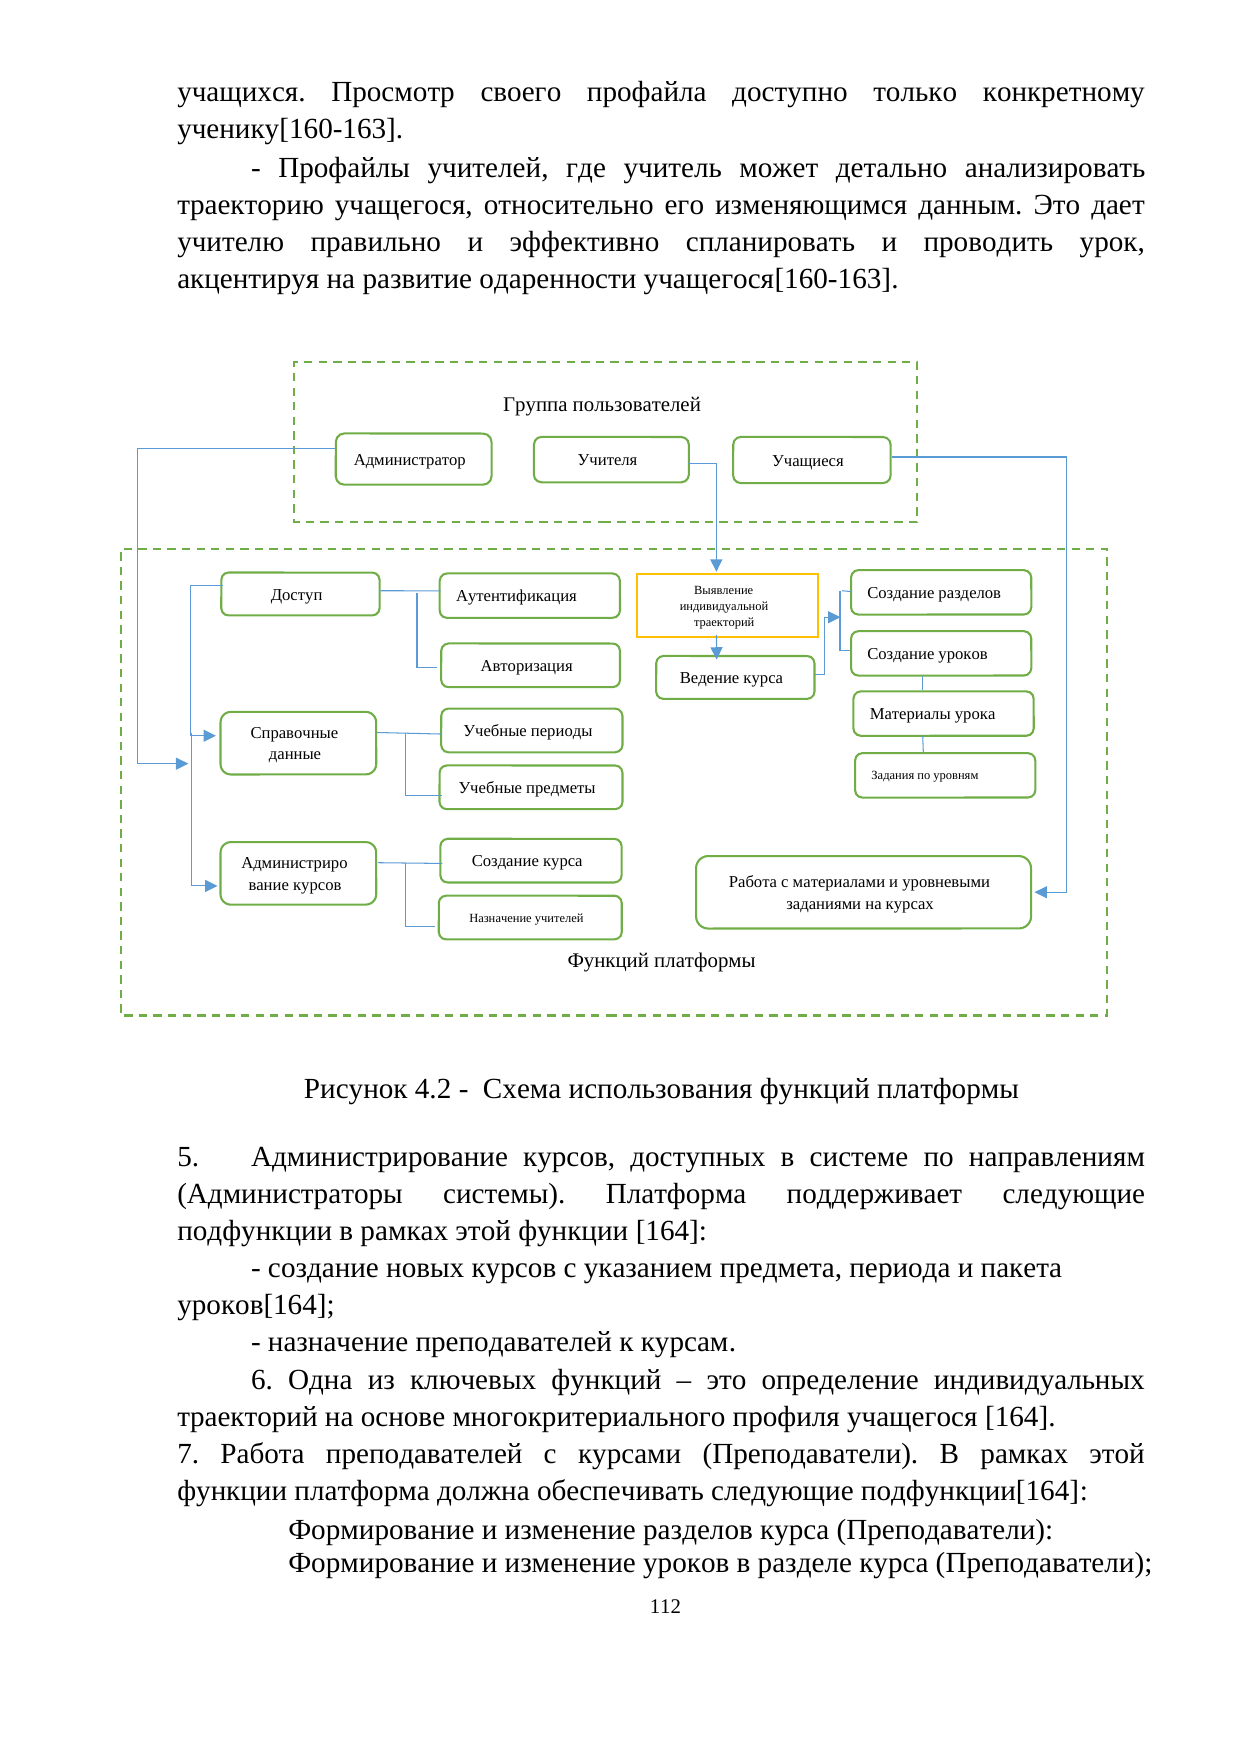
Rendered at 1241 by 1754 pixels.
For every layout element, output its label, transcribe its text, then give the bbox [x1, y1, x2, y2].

list 6. Одна из ключевых функций – это определение индивидуальных траекторий на основе многокритериального профиля учащегося [164]. [177, 1362, 1146, 1432]
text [177, 74, 1146, 144]
list 7. Работа преподавателей с курсами (Преподаватели). В рамках этой функции платформа должна обеспечивать следующие подфункции[164]: [177, 1436, 1146, 1507]
text Рисунок 4.2 - Схема использования функций платформы [177, 1072, 1146, 1105]
list - создание новых курсов с указанием предмета, периода и пакета уроков[164]; [177, 1250, 1146, 1321]
text - Профайлы учителей, где учитель может детально анализировать траекторию учащегося, относительно его изменяющимся данным. Это дает учителю правильно и эффективно спланировать и проводить урок, акцентируя на развитие одаренности учащегося[160-163]. [177, 150, 1146, 295]
text  Формирование и изменение уроков в разделе курса (Преподаватели); [177, 1546, 1153, 1579]
text Функций платформы [177, 948, 1146, 972]
text  Формирование и изменение разделов курса (Преподаватели): [177, 1512, 1153, 1546]
list Администрирование курсов, доступных в системе по направлениям (Администраторы системы). Платформа поддерживает следующие подфункции в рамках этой функции [164]: [177, 1139, 1146, 1247]
list - назначение преподавателей к курсам. [177, 1324, 1146, 1358]
